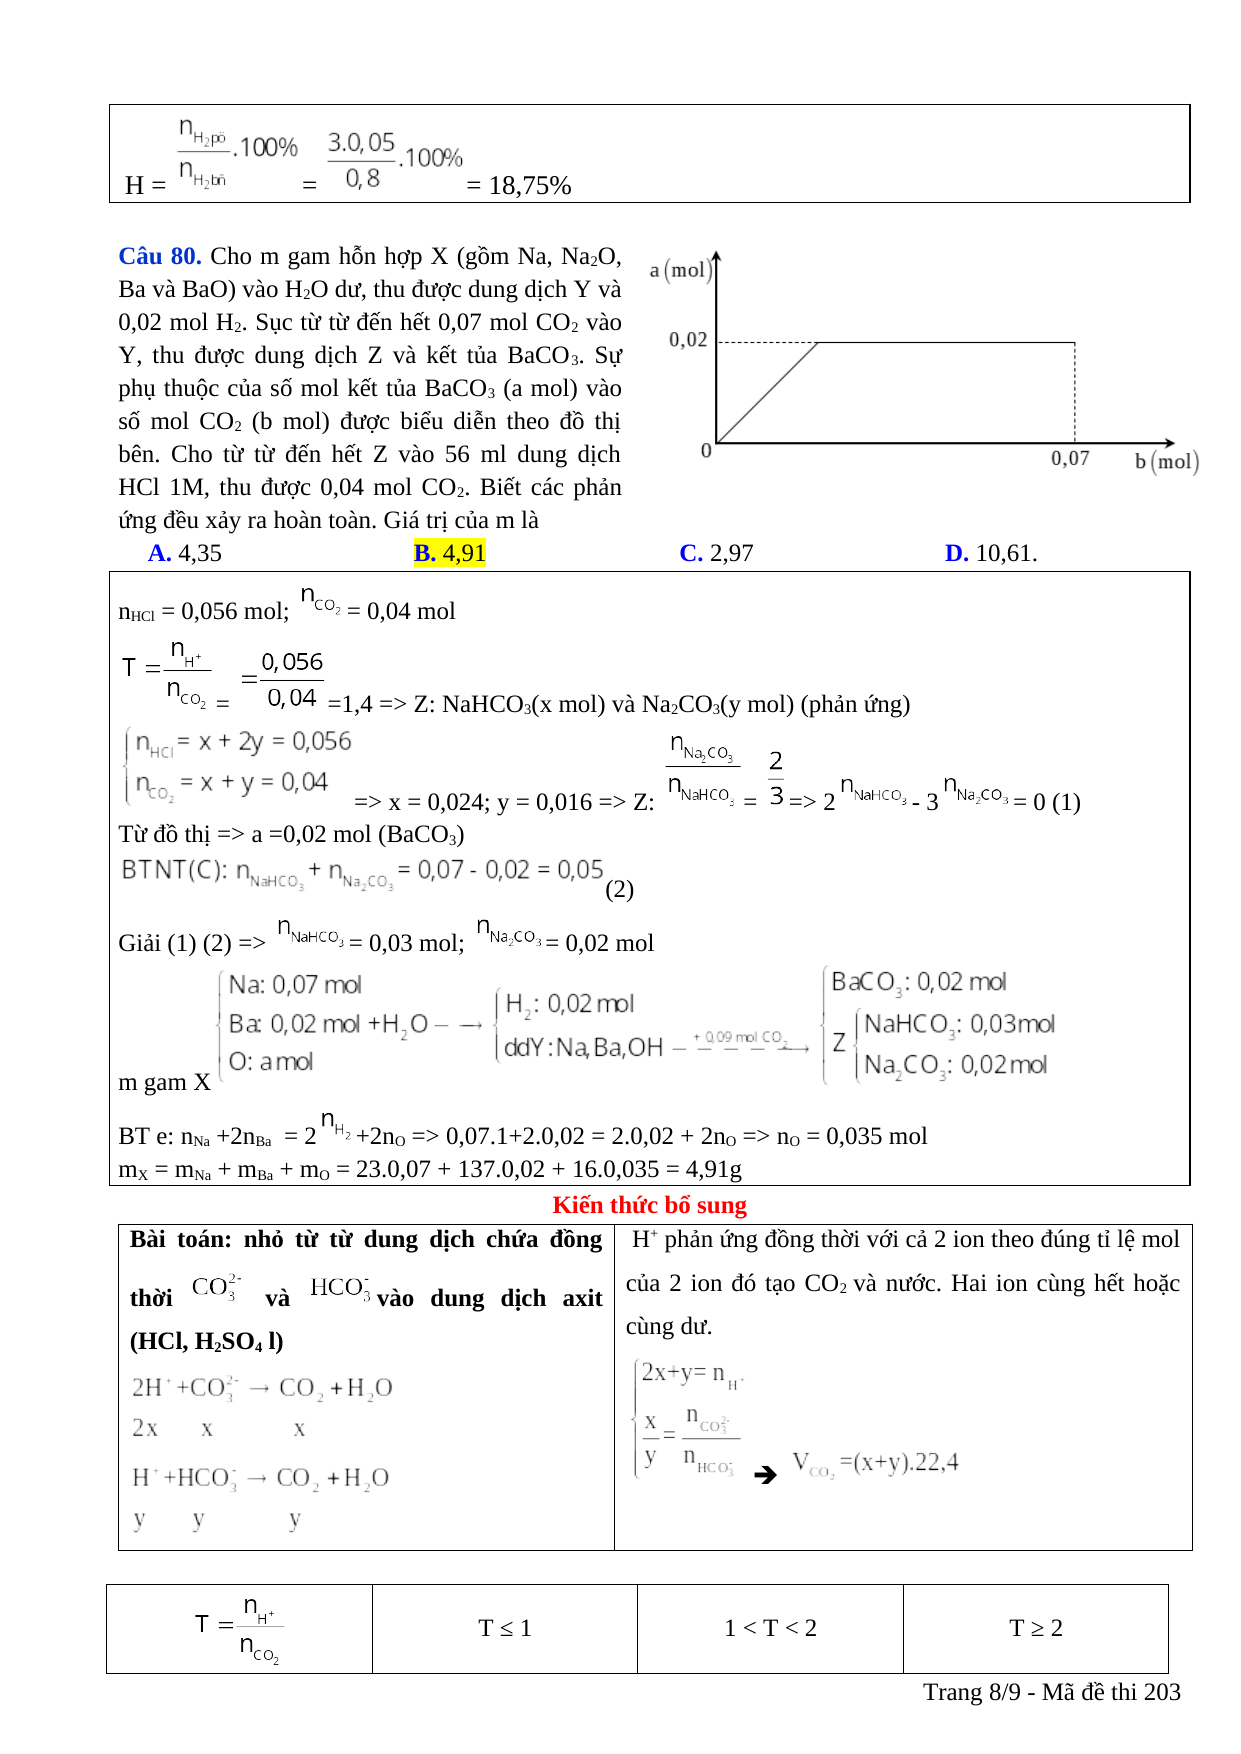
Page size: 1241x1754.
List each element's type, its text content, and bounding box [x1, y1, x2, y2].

text (2) [110, 849, 1189, 903]
text m gam X [110, 958, 1189, 1096]
text H = = = 18,75% [110, 105, 1189, 202]
text nHCl = 0,056 mol; = 0,04 mol [110, 572, 1189, 624]
table_header H+ phản ứng đồng thời với cả 2 ion theo đúng tỉ lệ mol của 2 ion đó tạo CO2 và nước. Hai ion cùng hết hoặc cùng dư. [615, 1225, 1192, 1550]
text => x = 0,024; y = 0,016 => Z: = => 2- 3= 0 (1) [110, 719, 1189, 815]
text BT e: nNa +2nBa = 2+2nO => 0,07.1+2.0,02 = 2.0,02 + 2nO => nO = 0,035 mol [110, 1097, 1189, 1150]
text Giải (1) (2) => = 0,03 mol; = 0,02 mol [110, 904, 1189, 957]
text A. 4,35 B. 4,91 C. 2,97 D. 10,61. [486, 538, 1181, 567]
text A. 4,35 B. 4,91 C. 2,97 D. 10,61. [118, 538, 414, 567]
picture [640, 244, 1205, 489]
text Từ đồ thị => a =0,02 mol (BaCO3) [110, 816, 1189, 848]
table_header 1 < T < 2 [638, 1585, 903, 1673]
table_header Bài toán: nhỏ từ từ dung dịch chứa đồng thời và vào dung dịch axit (HCl, H2SO4 l) [119, 1225, 614, 1550]
table_header T ≥ 2 [904, 1585, 1168, 1673]
text mX = mNa + mBa + mO = 23.0,07 + 137.0,02 + 16.0,035 = 4,91g [110, 1151, 1189, 1185]
table_header [107, 1585, 372, 1673]
text Kiến thức bổ sung [118, 1190, 1181, 1219]
table_header T ≤ 1 [373, 1585, 637, 1673]
text = =1,4 => Z: NaHCO3(x mol) và Na2CO3(y mol) (phản ứng) [110, 626, 1189, 718]
